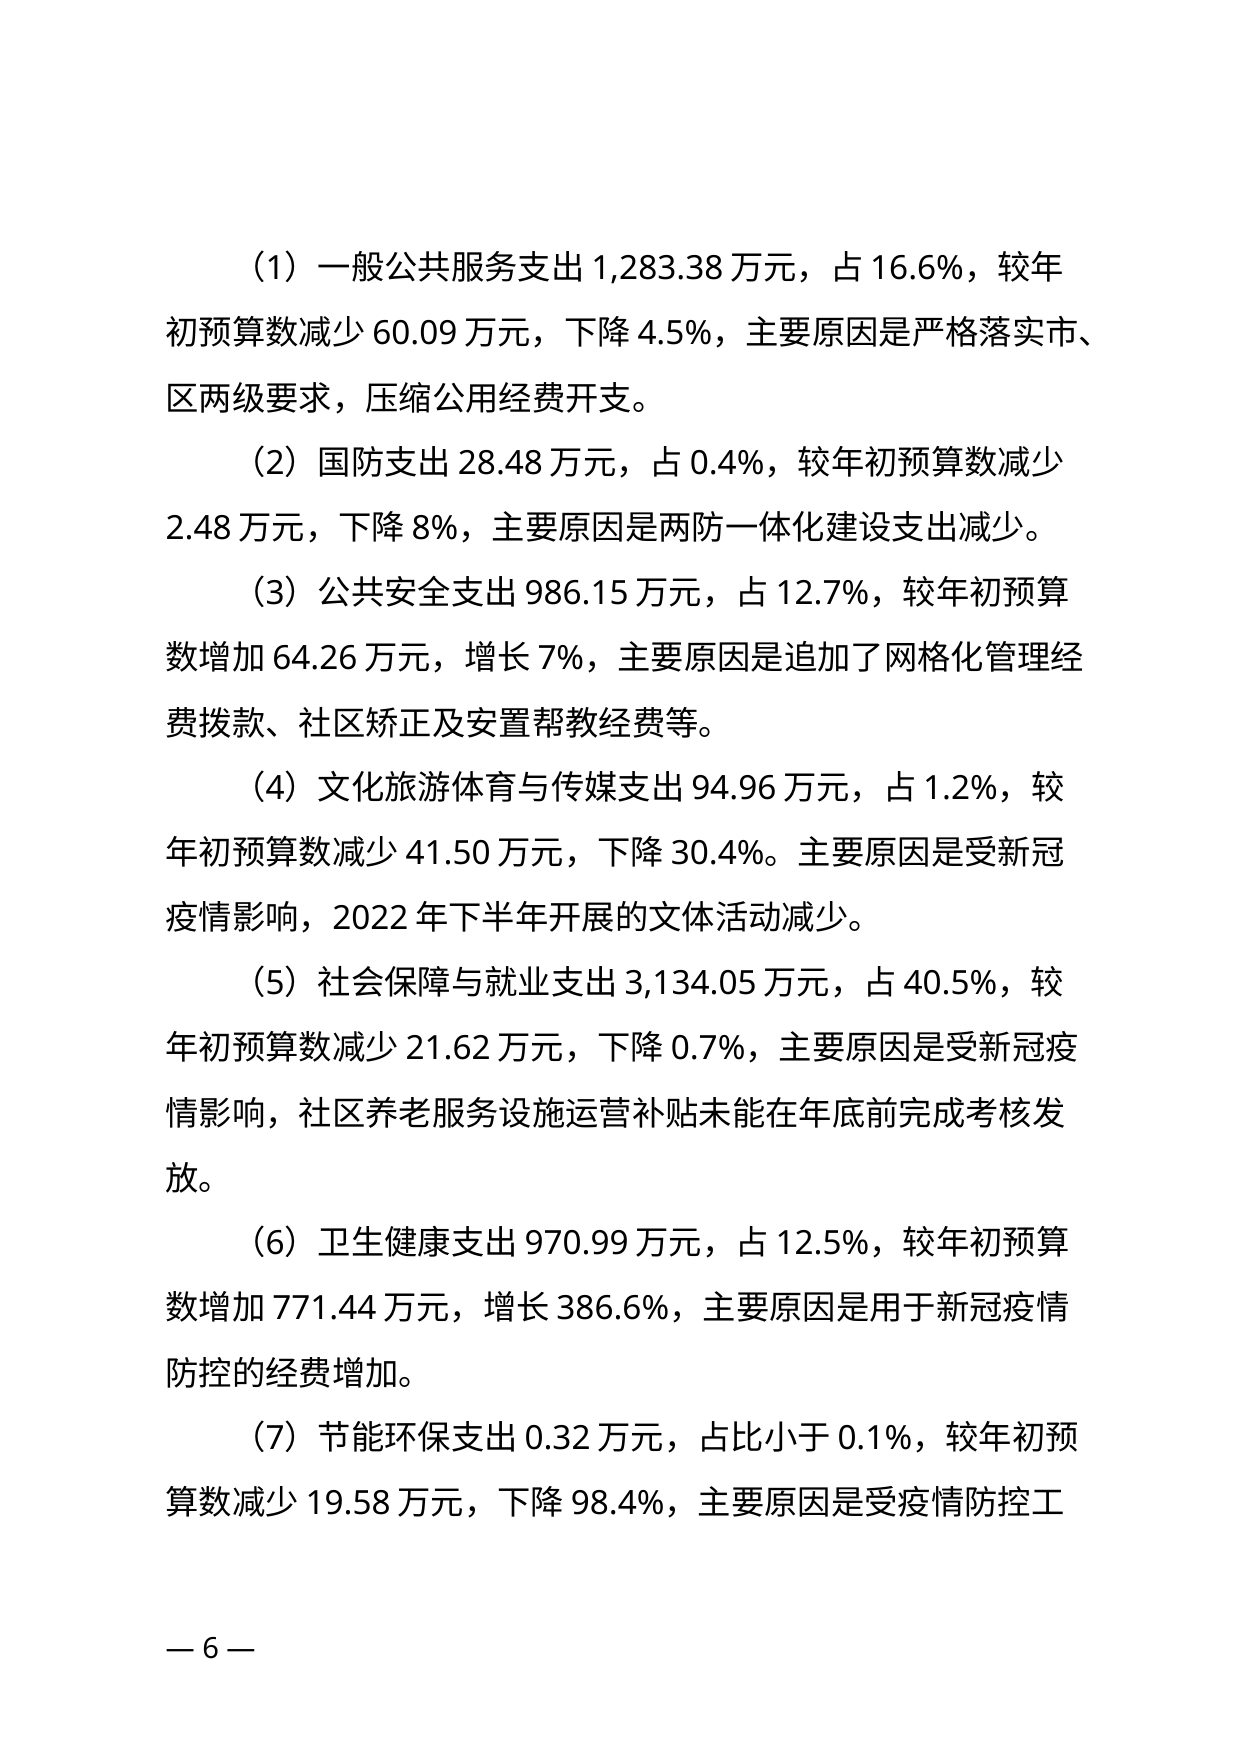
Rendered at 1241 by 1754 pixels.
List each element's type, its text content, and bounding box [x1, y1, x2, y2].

text （4）文化旅游体育与传媒支出94.96万元，占1.2%，较年初预算数减少41.50万元，下降30.4%。主要原因是受新冠疫情影响，2022年下半年开展的文体活动减少。 [165, 753, 1087, 948]
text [165, 1403, 1087, 1533]
text （1）一般公共服务支出1,283.38万元，占16.6%，较年初预算数减少60.09万元，下降4.5%，主要原因是严格落实市、区两级要求，压缩公用经费开支。 [165, 233, 1087, 428]
text （3）公共安全支出986.15万元，占12.7%，较年初预算数增加64.26万元，增长7%，主要原因是追加了网格化管理经费拨款、社区矫正及安置帮教经费等。 [165, 558, 1087, 753]
text （5）社会保障与就业支出3,134.05万元，占40.5%，较年初预算数减少21.62万元，下降0.7%，主要原因是受新冠疫情影响，社区养老服务设施运营补贴未能在年底前完成考核发放。 [165, 948, 1087, 1208]
text （6）卫生健康支出970.99万元，占12.5%，较年初预算数增加771.44万元，增长386.6%，主要原因是用于新冠疫情防控的经费增加。 [165, 1208, 1087, 1403]
text （2）国防支出28.48万元，占0.4%，较年初预算数减少2.48万元，下降8%，主要原因是两防一体化建设支出减少。 [165, 428, 1087, 558]
